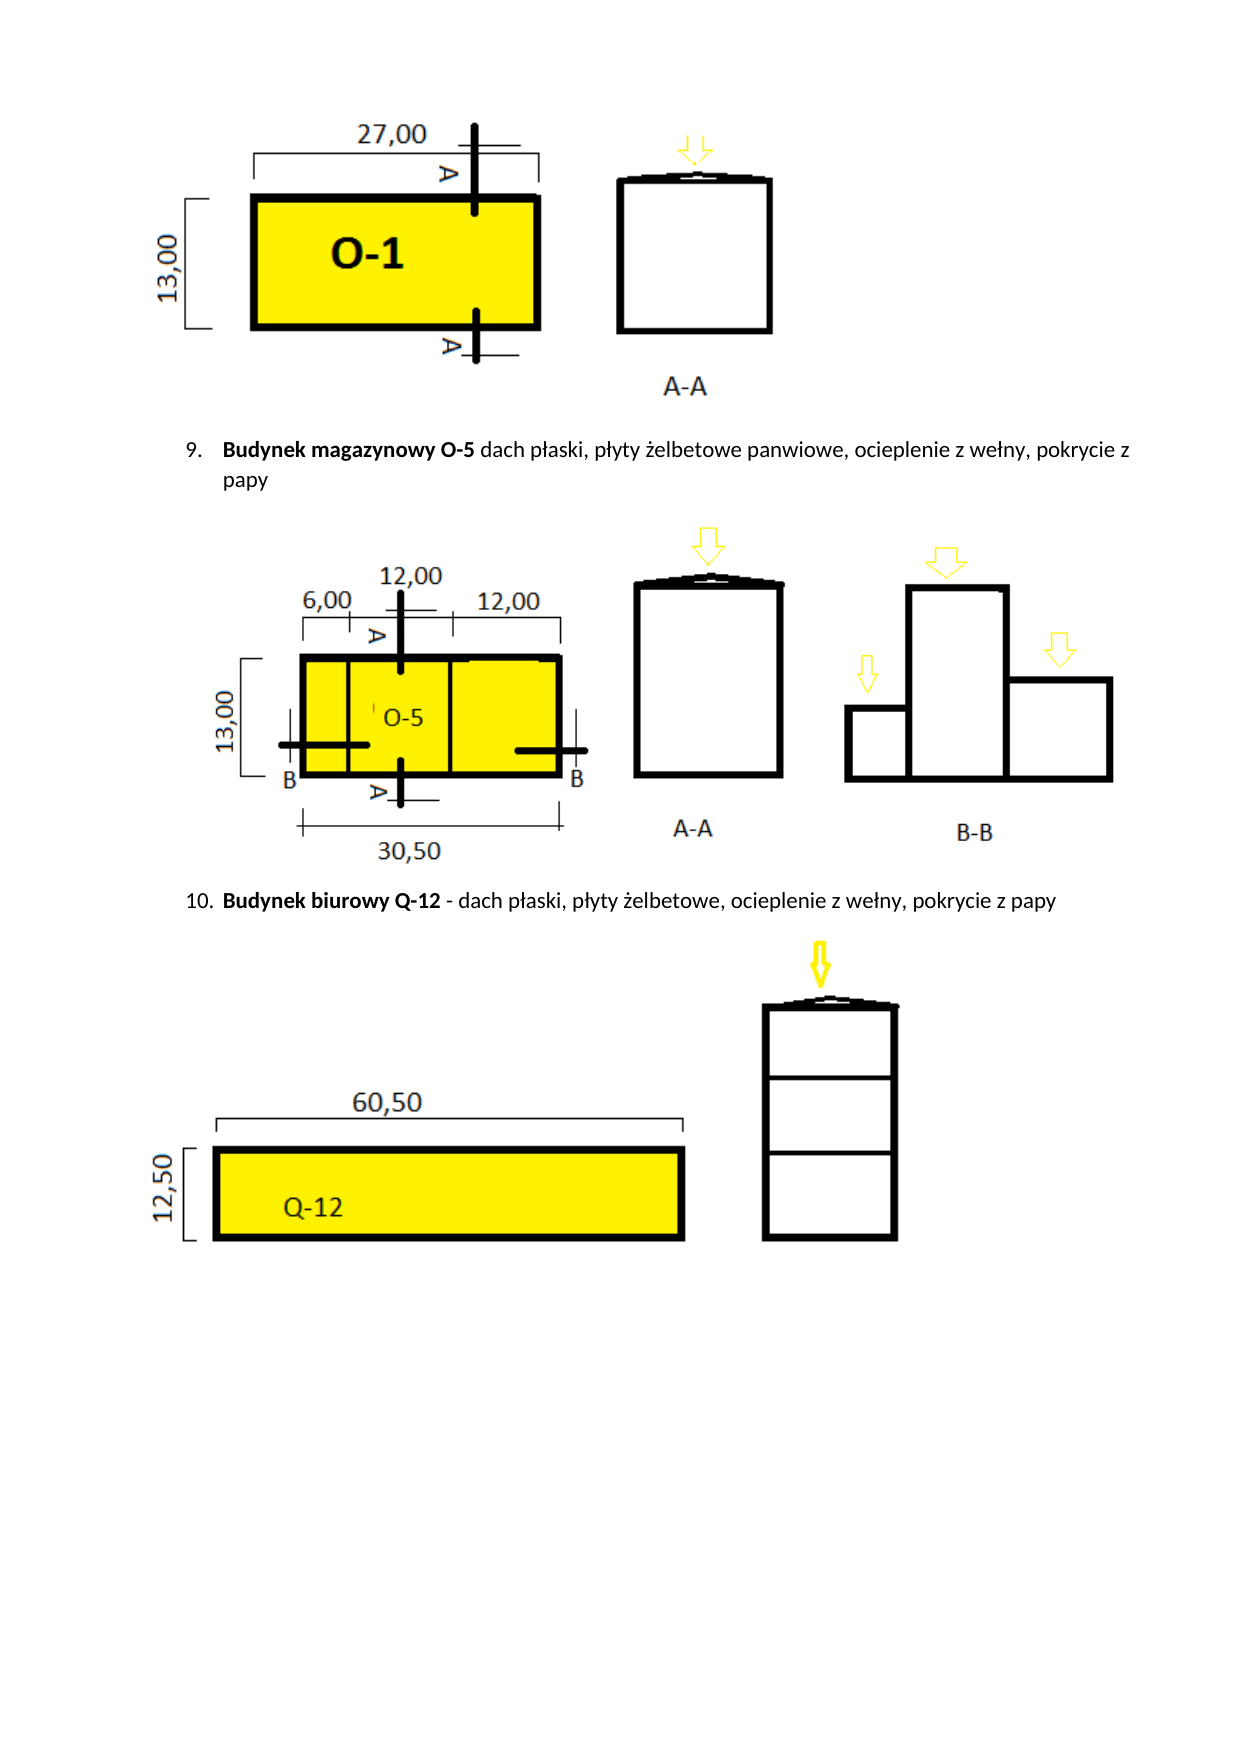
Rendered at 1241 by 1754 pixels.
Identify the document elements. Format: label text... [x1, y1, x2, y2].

picture [147, 73, 795, 416]
picture [147, 916, 925, 1259]
list Budynek magazynowy O-5 dach płaski, płyty żelbetowe panwiowe, ocieplenie z wełny, pokrycie z papy [185, 435, 1152, 493]
picture [185, 495, 1129, 868]
list Budynek biurowy Q-12 - dach płaski, płyty żelbetowe, ocieplenie z wełny, pokrycie z papy [185, 886, 1152, 914]
